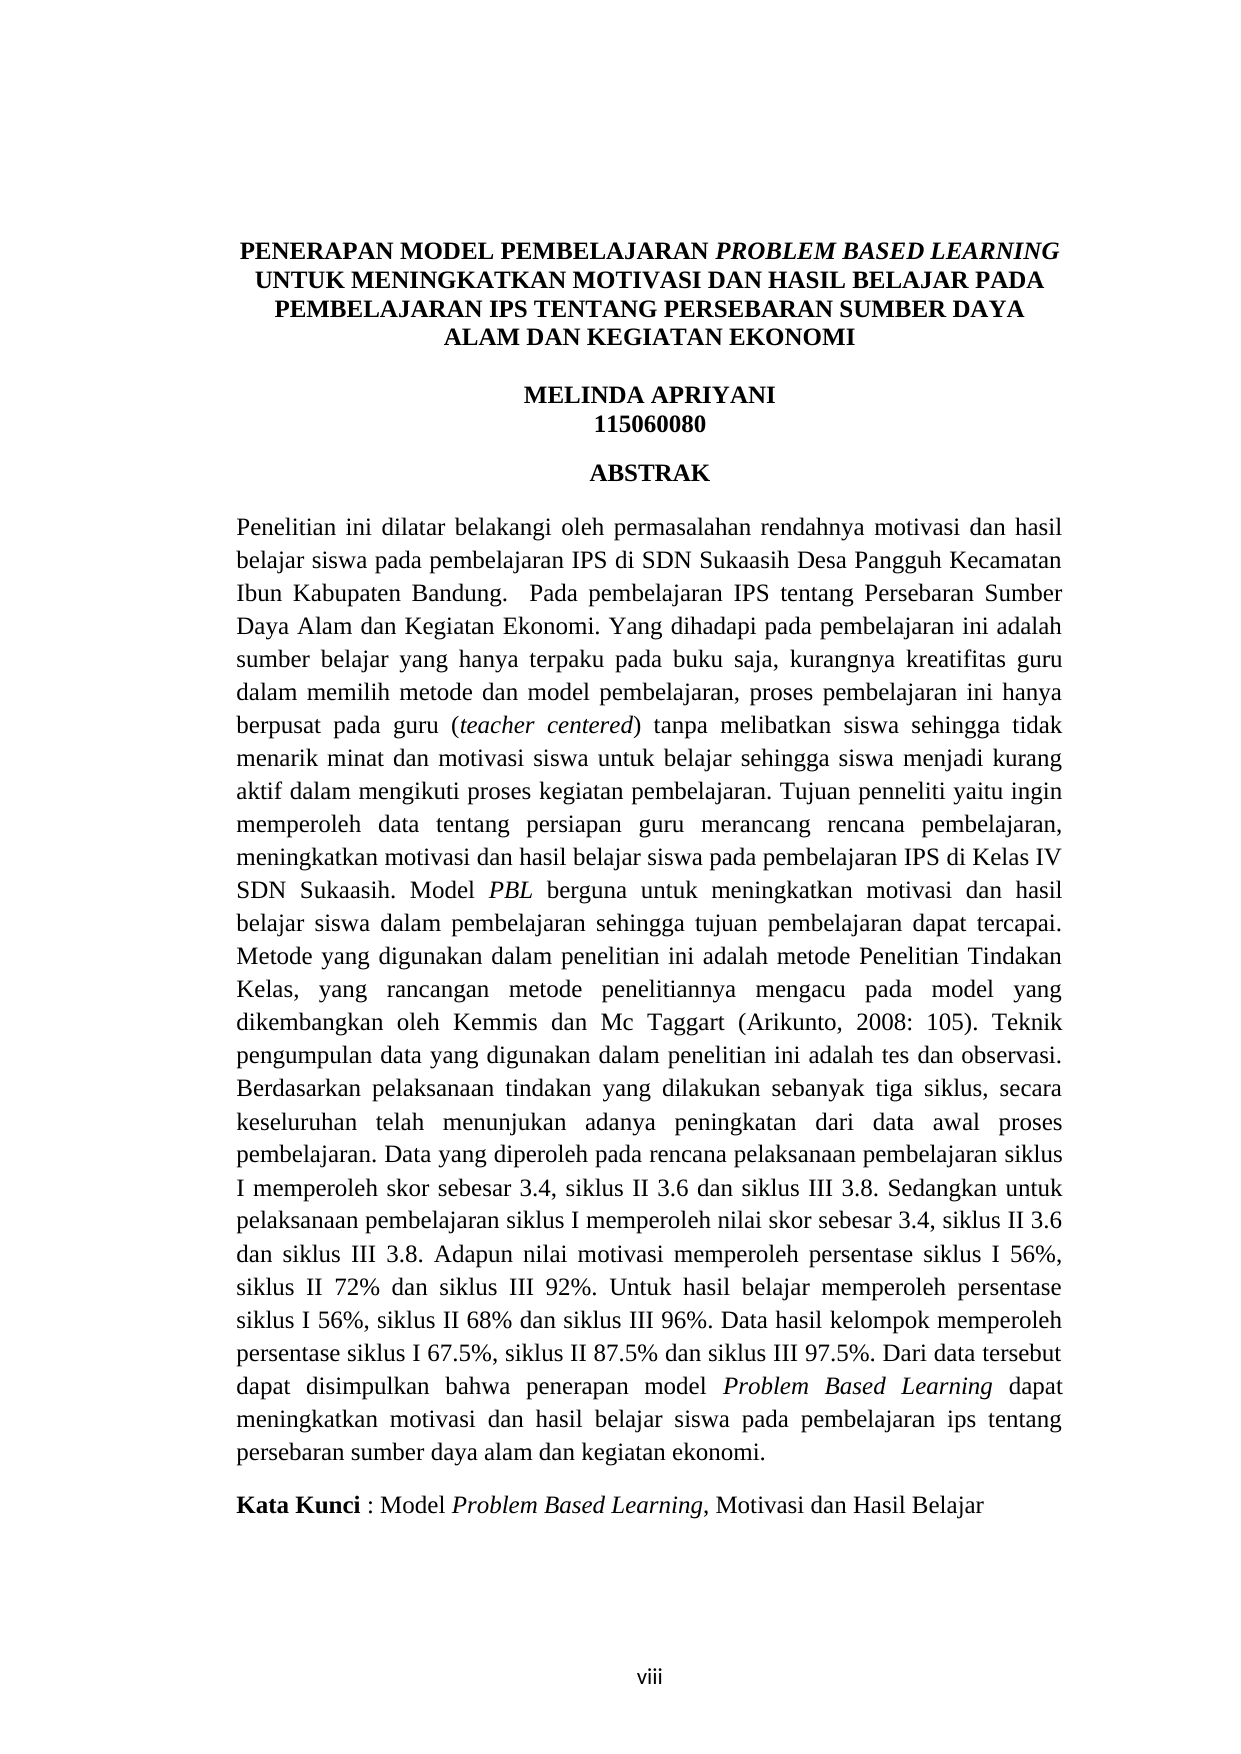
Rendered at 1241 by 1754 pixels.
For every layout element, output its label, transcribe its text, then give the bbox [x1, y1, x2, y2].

list MELINDA APRIYANI [236, 380, 1063, 409]
text Penelitian ini dilatar belakangi oleh permasalahan rendahnya motivasi dan hasil belajar siswa pada pembelajaran IPS di SDN Sukaasih Desa Pangguh Kecamatan Ibun Kabupaten Bandung. Pada pembelajaran IPS tentang Persebaran Sumber Daya Alam dan Kegiatan Ekonomi. Yang dihadapi pada pembelajaran ini adalah sumber belajar yang hanya terpaku pada buku saja, kurangnya kreatifitas guru dalam memilih metode dan model pembelajaran, proses pembelajaran ini hanya berpusat pada guru (teacher centered) tanpa melibatkan siswa sehingga tidak menarik minat dan motivasi siswa untuk belajar sehingga siswa menjadi kurang aktif dalam mengikuti proses kegiatan pembelajaran. Tujuan penneliti yaitu ingin memperoleh data tentang persiapan guru merancang rencana pembelajaran, meningkatkan motivasi dan hasil belajar siswa pada pembelajaran IPS di Kelas IV SDN Sukaasih. Model PBL berguna untuk meningkatkan motivasi dan hasil belajar siswa dalam pembelajaran sehingga tujuan pembelajaran dapat tercapai. Metode yang digunakan dalam penelitian ini adalah metode Penelitian Tindakan Kelas, yang rancangan metode penelitiannya mengacu pada model yang dikembangkan oleh Kemmis dan Mc Taggart (Arikunto, 2008: 105). Teknik pengumpulan data yang digunakan dalam penelitian ini adalah tes dan observasi. Berdasarkan pelaksanaan tindakan yang dilakukan sebanyak tiga siklus, secara keseluruhan telah menunjukan adanya peningkatan dari data awal proses pembelajaran. Data yang diperoleh pada rencana pelaksanaan pembelajaran siklus I memperoleh skor sebesar 3.4, siklus II 3.6 dan siklus III 3.8. Sedangkan untuk pelaksanaan pembelajaran siklus I memperoleh nilai skor sebesar 3.4, siklus II 3.6 dan siklus III 3.8. Adapun nilai motivasi memperoleh persentase siklus I 56%, siklus II 72% dan siklus III 92%. Untuk hasil belajar memperoleh persentase siklus I 56%, siklus II 68% dan siklus III 96%. Data hasil kelompok memperoleh persentase siklus I 67.5%, siklus II 87.5% dan siklus III 97.5%. Dari data tersebut dapat disimpulkan bahwa penerapan model Problem Based Learning dapat meningkatkan motivasi dan hasil belajar siswa pada pembelajaran ips tentang persebaran sumber daya alam dan kegiatan ekonomi. [236, 512, 1063, 1466]
list PENERAPAN MODEL PEMBELAJARAN PROBLEM BASED LEARNING UNTUK MENINGKATKAN MOTIVASI DAN HASIL BELAJAR PADA PEMBELAJARAN IPS TENTANG PERSEBARAN SUMBER DAYA ALAM DAN KEGIATAN EKONOMI [236, 236, 1063, 351]
text ABSTRAK [236, 458, 1063, 487]
text Kata Kunci : Model Problem Based Learning, Motivasi dan Hasil Belajar [236, 1491, 1063, 1519]
list 115060080 [236, 409, 1063, 437]
